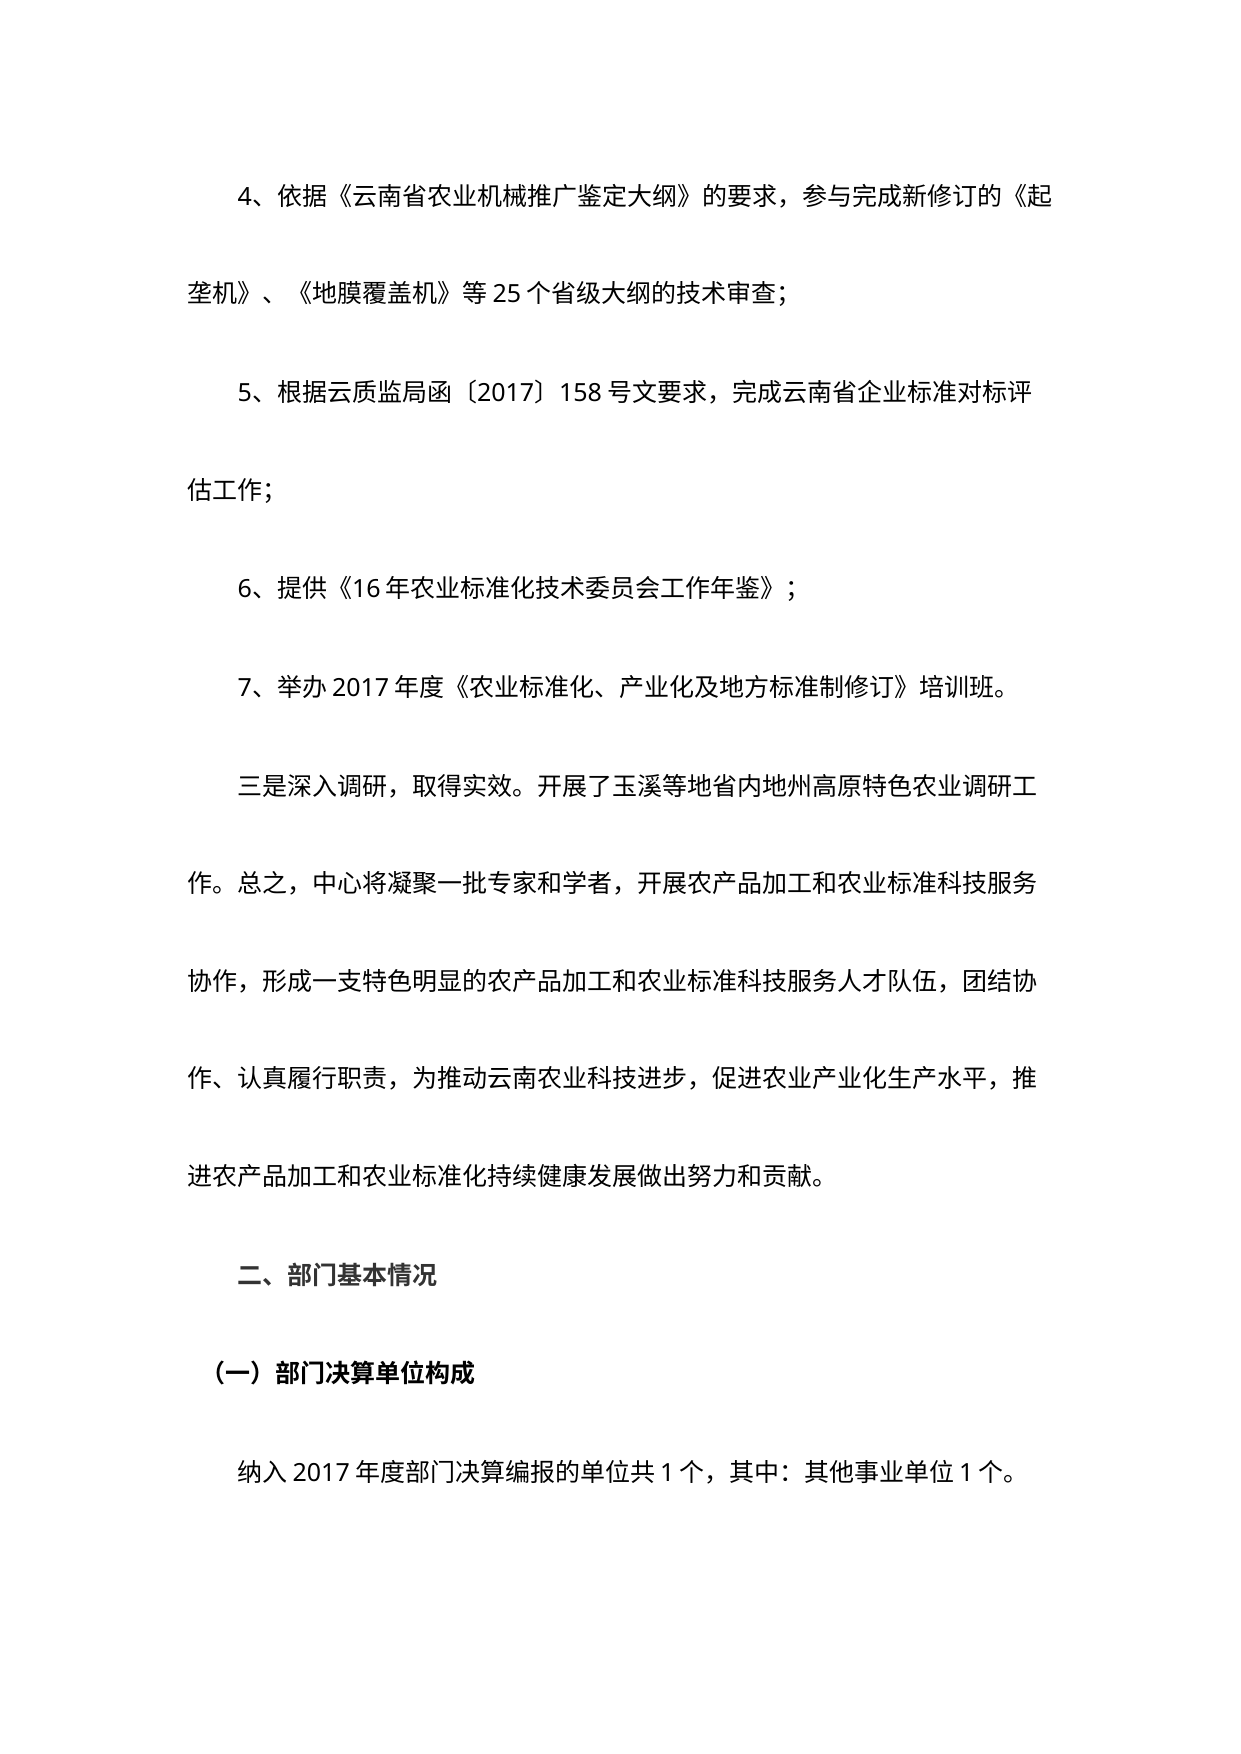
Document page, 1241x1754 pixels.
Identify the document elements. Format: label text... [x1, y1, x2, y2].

text 7、举办2017年度《农业标准化、产业化及地方标准制修订》培训班。 [187, 653, 1053, 718]
text 4、依据《云南省农业机械推广鉴定大纲》的要求，参与完成新修订的《起垄机》、《地膜覆盖机》等25个省级大纲的技术审查； [187, 162, 1053, 324]
text 6、提供《16年农业标准化技术委员会工作年鉴》； [187, 554, 1053, 619]
text （一）部门决算单位构成 [187, 1339, 1053, 1404]
text 纳入2017年度部门决算编报的单位共1个，其中：其他事业单位1个。 [187, 1438, 1053, 1503]
text 5、根据云质监局函〔2017〕158号文要求，完成云南省企业标准对标评估工作； [187, 358, 1053, 521]
text 三是深入调研，取得实效。开展了玉溪等地省内地州高原特色农业调研工作。总之，中心将凝聚一批专家和学者，开展农产品加工和农业标准科技服务协作，形成一支特色明显的农产品加工和农业标准科技服务人才队伍，团结协作、认真履行职责，为推动云南农业科技进步，促进农业产业化生产水平，推进农产品加工和农业标准化持续健康发展做出努力和贡献。 [187, 752, 1053, 1207]
text 二、部门基本情况 [187, 1241, 1053, 1306]
